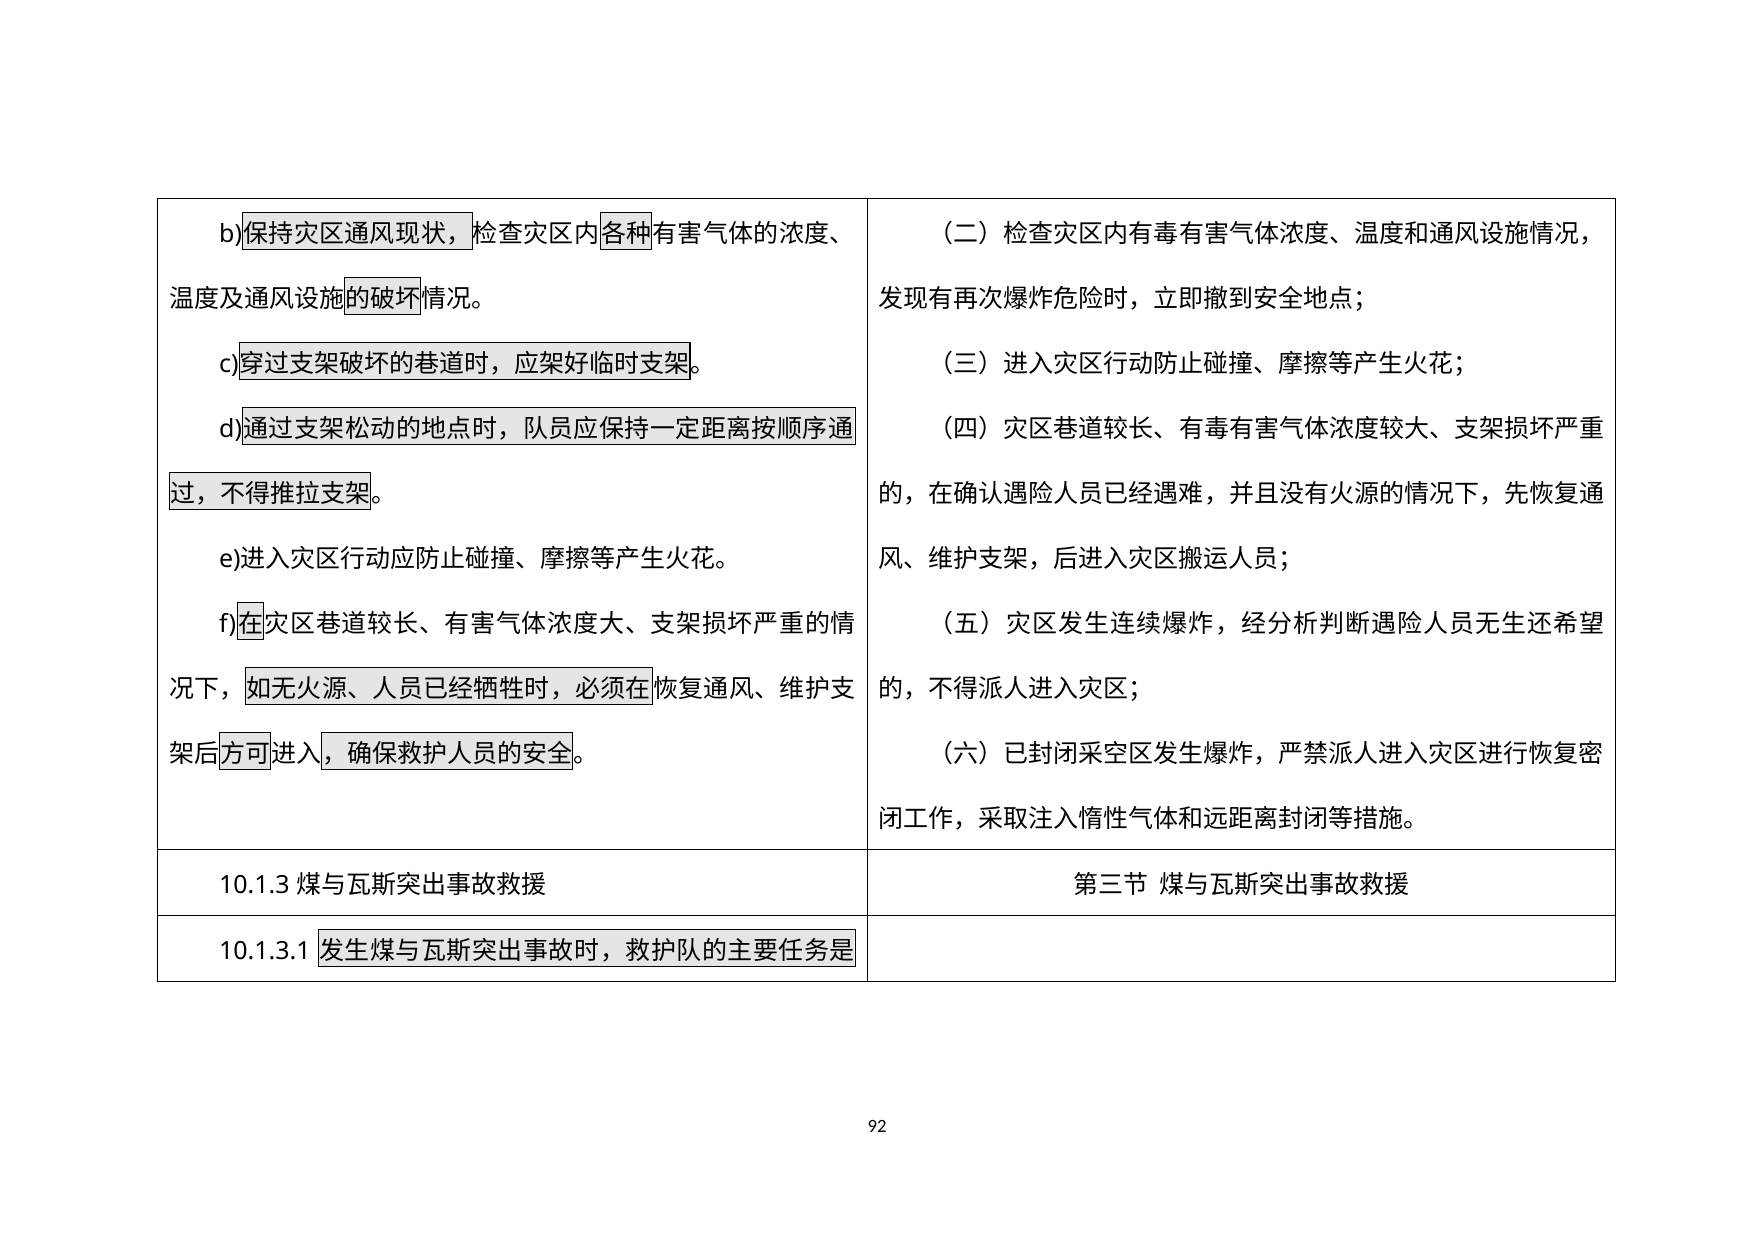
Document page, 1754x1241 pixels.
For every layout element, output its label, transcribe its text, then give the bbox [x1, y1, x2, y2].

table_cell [868, 199, 1615, 849]
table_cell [158, 199, 867, 849]
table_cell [158, 916, 867, 981]
table_cell [868, 916, 1615, 981]
table_cell 10.1.3 煤与瓦斯突出事故救援 [158, 850, 867, 915]
table_cell 第三节 煤与瓦斯突出事故救援 [868, 850, 1615, 915]
